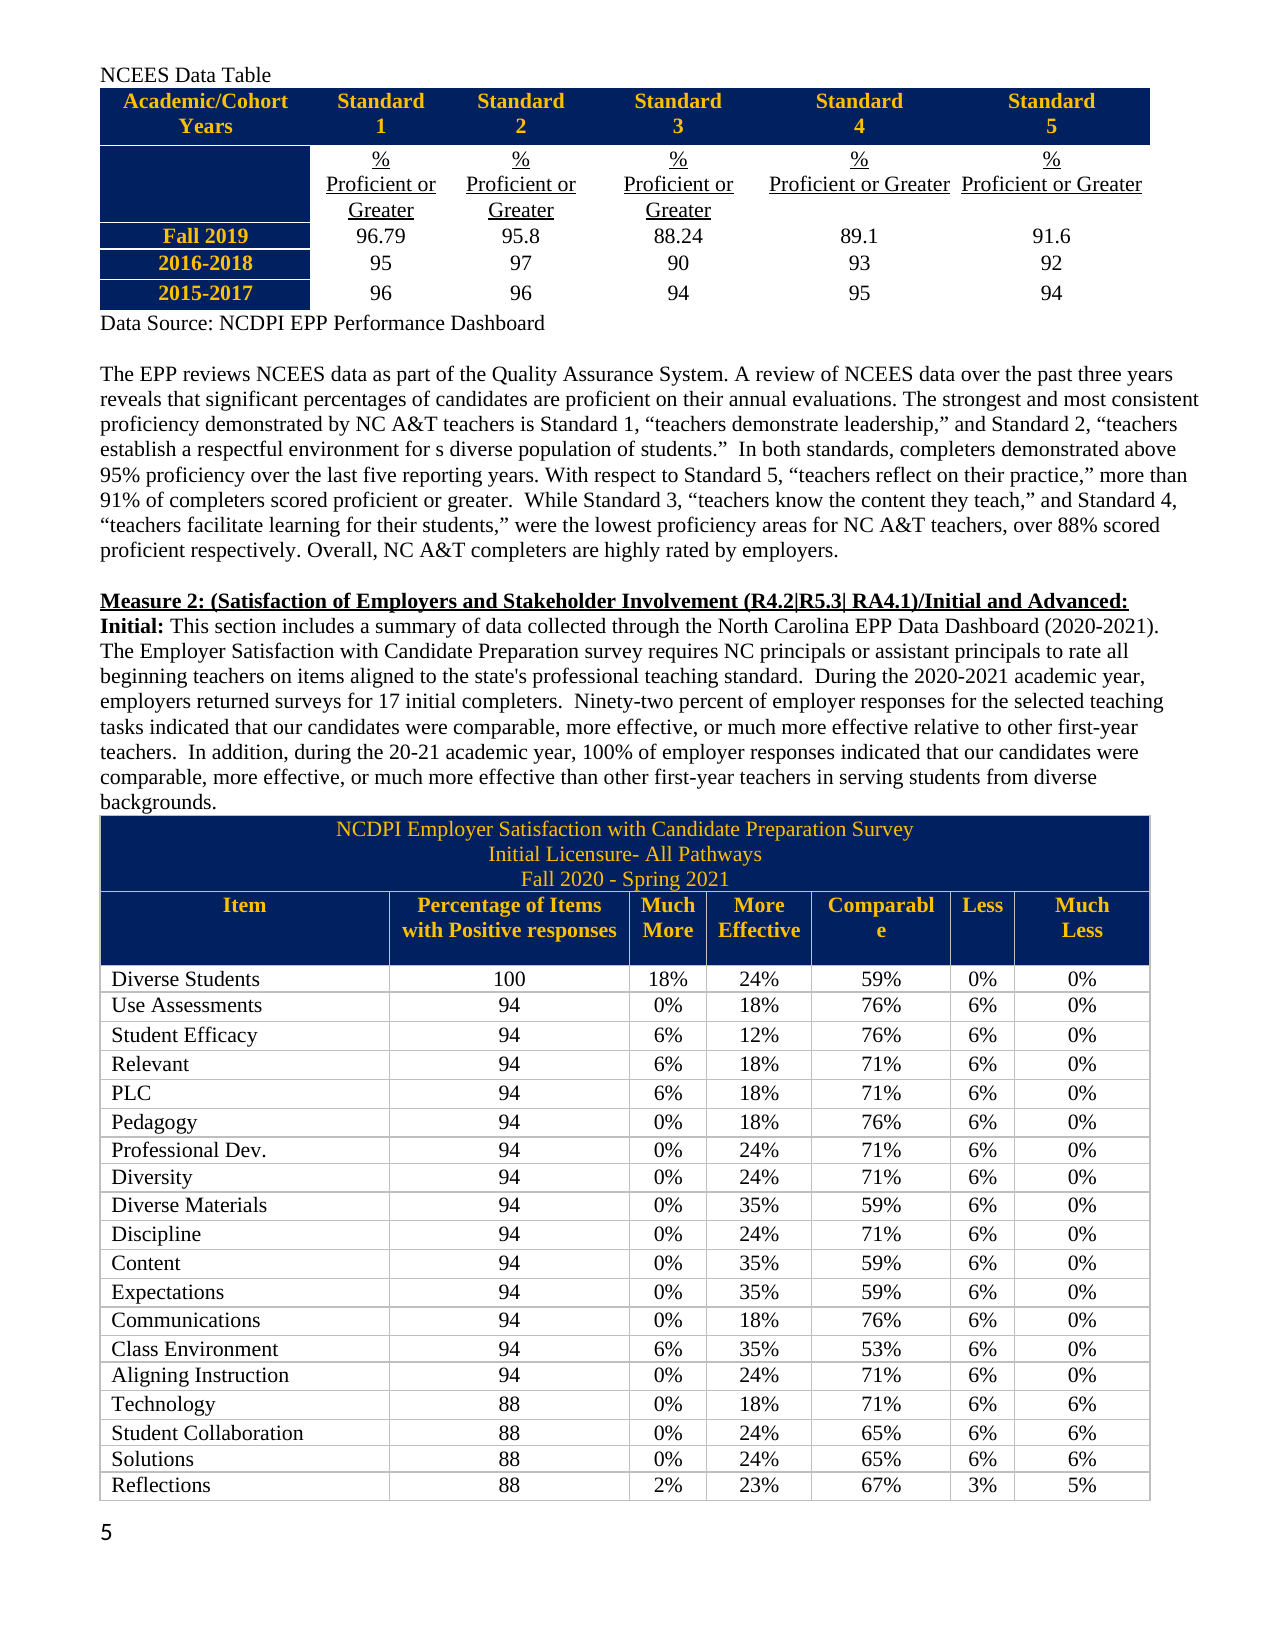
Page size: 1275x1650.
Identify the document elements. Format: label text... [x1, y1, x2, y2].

table_cell 0% [1015, 1363, 1149, 1390]
table_cell 94 [390, 1308, 629, 1335]
table_cell 0% [630, 1164, 706, 1191]
table_cell 6% [630, 1336, 706, 1361]
table_cell 6% [951, 1193, 1014, 1220]
table_cell 89.1 [766, 223, 953, 248]
table_cell Percentage of Items with Positive responses [390, 892, 629, 965]
table_cell 65% [812, 1446, 950, 1471]
table_cell Solutions [101, 1446, 389, 1471]
table_cell Pedagogy [101, 1109, 389, 1136]
table_cell 24% [707, 1363, 811, 1390]
table_cell 96 [451, 280, 591, 310]
table_cell 95.8 [451, 223, 591, 248]
table_cell 0% [1015, 1138, 1149, 1163]
table_cell 6% [1015, 1420, 1149, 1445]
table_cell 0% [1015, 1051, 1149, 1079]
table_cell Content [101, 1250, 389, 1278]
table_cell PLC [101, 1080, 389, 1108]
table_cell 35% [707, 1336, 811, 1361]
table_cell 0% [1015, 1193, 1149, 1220]
table_cell Technology [101, 1391, 389, 1419]
table_cell 0% [630, 1109, 706, 1136]
table_cell 0% [630, 1193, 706, 1220]
table_cell % Proficient or Greater [591, 146, 766, 222]
table_cell 6% [1015, 1446, 1149, 1471]
table_cell 18% [630, 966, 706, 991]
table_cell 0% [630, 1279, 706, 1306]
table_cell 6% [951, 1051, 1014, 1079]
table_cell 6% [1015, 1391, 1149, 1419]
table_cell 3% [951, 1473, 1014, 1500]
table_header Standard 3 [591, 88, 766, 145]
table_cell 76% [812, 1109, 950, 1136]
table_cell 0% [1015, 1080, 1149, 1108]
table_cell 94 [591, 280, 766, 310]
table_cell % Proficient or Greater [953, 146, 1150, 222]
table_cell 0% [630, 1308, 706, 1335]
table_cell 71% [812, 1080, 950, 1108]
table_cell Less [951, 892, 1014, 965]
table_cell 24% [707, 1164, 811, 1191]
text Initial: This section includes a summary of data collected through the North Carolina EPP Data Dashboard (2020-2021). [100, 613, 1206, 638]
table_cell 94 [390, 1051, 629, 1079]
table_cell 94 [390, 1080, 629, 1108]
table_cell 35% [707, 1250, 811, 1278]
table_cell 0% [630, 1363, 706, 1390]
table_cell 0% [1015, 1022, 1149, 1050]
table_cell 0% [1015, 1109, 1149, 1136]
table_cell 71% [812, 1391, 950, 1419]
table_cell Professional Dev. [101, 1138, 389, 1163]
table_cell 94 [390, 1336, 629, 1361]
table_cell 95 [766, 280, 953, 310]
table_cell 65% [812, 1420, 950, 1445]
table_cell 24% [707, 1446, 811, 1471]
table_cell Aligning Instruction [101, 1363, 389, 1390]
table_cell 24% [707, 1138, 811, 1163]
table_cell 0% [630, 993, 706, 1021]
table_cell 71% [812, 1138, 950, 1163]
table_cell 53% [812, 1336, 950, 1361]
table_cell [100, 146, 310, 222]
table_cell Relevant [101, 1051, 389, 1079]
table_cell 90 [591, 250, 766, 279]
table_cell 2% [630, 1473, 706, 1500]
table_cell Diversity [101, 1164, 389, 1191]
table_cell Much More [630, 892, 706, 965]
table_cell Much Less [1015, 892, 1149, 965]
table_cell 67% [812, 1473, 950, 1500]
table_cell 0% [1015, 966, 1149, 991]
table_cell 91.6 [953, 223, 1150, 248]
table_cell 24% [707, 1221, 811, 1249]
table_cell 0% [1015, 1164, 1149, 1191]
table_cell Comparable [812, 892, 950, 965]
table_cell 76% [812, 993, 950, 1021]
table_cell 95 [312, 250, 451, 279]
table_cell 6% [951, 1363, 1014, 1390]
table_cell 2016-2018 [100, 250, 310, 279]
table_cell % Proficient or Greater [766, 146, 953, 222]
table_cell 24% [707, 1420, 811, 1445]
table_cell 18% [707, 1109, 811, 1136]
table_cell 96 [312, 280, 451, 310]
table_cell 94 [390, 1022, 629, 1050]
table_cell Student Collaboration [101, 1420, 389, 1445]
table_cell 6% [951, 1279, 1014, 1306]
table_cell 6% [951, 1391, 1014, 1419]
table_cell 0% [630, 1391, 706, 1419]
table_cell 94 [390, 1164, 629, 1191]
text Data Source: NCDPI EPP Performance Dashboard [100, 310, 1206, 336]
table_header Standard 1 [311, 88, 451, 145]
table_cell 0% [1015, 1336, 1149, 1361]
table_cell 6% [951, 993, 1014, 1021]
table_cell Expectations [101, 1279, 389, 1306]
table_cell 18% [707, 1080, 811, 1108]
table_cell 6% [951, 1164, 1014, 1191]
table_cell 2015-2017 [100, 280, 310, 310]
table_cell Class Environment [101, 1336, 389, 1361]
table_cell 88.24 [591, 223, 766, 248]
table_cell 71% [812, 1221, 950, 1249]
table_header Standard 2 [451, 88, 591, 145]
table_cell 71% [812, 1051, 950, 1079]
table_cell 12% [707, 1022, 811, 1050]
table_cell 94 [953, 280, 1150, 310]
text The Employer Satisfaction with Candidate Preparation survey requires NC principals or assistant principals to rate all beginning teachers on items aligned to the state's professional teaching standard. During the 2020-2021 academic year, employers returned surveys for 17 initial completers. Ninety-two percent of employer responses for the selected teaching tasks indicated that our candidates were comparable, more effective, or much more effective relative to other first-year teachers. In addition, during the 20-21 academic year, 100% of employer responses indicated that our candidates were comparable, more effective, or much more effective than other first-year teachers in serving students from diverse backgrounds. [100, 638, 1206, 814]
table_cell 6% [951, 1420, 1014, 1445]
table_cell 6% [951, 1022, 1014, 1050]
table_cell 6% [951, 1446, 1014, 1471]
table_cell 6% [630, 1080, 706, 1108]
table_cell 6% [630, 1051, 706, 1079]
table_cell 76% [812, 1308, 950, 1335]
table_cell % Proficient or Greater [312, 146, 451, 222]
table_cell Reflections [101, 1473, 389, 1500]
table_cell 92 [953, 250, 1150, 279]
table_cell 18% [707, 1391, 811, 1419]
table_cell 94 [390, 1279, 629, 1306]
table_cell 0% [630, 1138, 706, 1163]
table_cell 59% [812, 1279, 950, 1306]
table_cell Use Assessments [101, 993, 389, 1021]
table_cell 0% [951, 966, 1014, 991]
table_cell 18% [707, 1308, 811, 1335]
table_header Academic/Cohort Years [100, 88, 311, 145]
table_cell 97 [451, 250, 591, 279]
table_cell 0% [1015, 1308, 1149, 1335]
table_cell Item [101, 892, 389, 965]
table_cell 6% [951, 1308, 1014, 1335]
table_cell Fall 2019 [100, 223, 310, 248]
table_cell 94 [390, 1193, 629, 1220]
table_cell 94 [390, 1221, 629, 1249]
table_cell 23% [707, 1473, 811, 1500]
table_cell 18% [707, 1051, 811, 1079]
table_cell 18% [707, 993, 811, 1021]
table_cell 93 [766, 250, 953, 279]
table_cell 88 [390, 1391, 629, 1419]
table_cell 71% [812, 1363, 950, 1390]
table_cell 94 [390, 1250, 629, 1278]
table_cell 6% [951, 1221, 1014, 1249]
table_cell Diverse Materials [101, 1193, 389, 1220]
table_cell 59% [812, 1250, 950, 1278]
table_cell 6% [951, 1109, 1014, 1136]
table_header Standard 4 [766, 88, 953, 145]
table_cell 94 [390, 1138, 629, 1163]
table_cell 0% [1015, 1221, 1149, 1249]
table_cell 59% [812, 966, 950, 991]
table_cell 94 [390, 1363, 629, 1390]
table_cell 24% [707, 966, 811, 991]
table_cell Student Efficacy [101, 1022, 389, 1050]
table_cell 6% [630, 1022, 706, 1050]
table_cell 0% [630, 1446, 706, 1471]
table_cell Discipline [101, 1221, 389, 1249]
table_cell 0% [630, 1420, 706, 1445]
table_cell 59% [812, 1193, 950, 1220]
table_cell 76% [812, 1022, 950, 1050]
table_cell Diverse Students [101, 966, 389, 991]
table_cell 6% [951, 1080, 1014, 1108]
table_cell 96.79 [312, 223, 451, 248]
table_cell 0% [1015, 1250, 1149, 1278]
table_cell 0% [1015, 1279, 1149, 1306]
table_cell 35% [707, 1193, 811, 1220]
table_cell 6% [951, 1250, 1014, 1278]
text The EPP reviews NCEES data as part of the Quality Assurance System. A review of NCEES data over the past three years reveals that significant percentages of candidates are proficient on their annual evaluations. The strongest and most consistent proficiency demonstrated by NC A&T teachers is Standard 1, “teachers demonstrate leadership,” and Standard 2, “teachers establish a respectful environment for s diverse population of students.” In both standards, completers demonstrated above 95% proficiency over the last five reporting years. With respect to Standard 5, “teachers reflect on their practice,” more than 91% of completers scored proficient or greater. While Standard 3, “teachers know the content they teach,” and Standard 4, “teachers facilitate learning for their students,” were the lowest proficiency areas for NC A&T teachers, over 88% scored proficient respectively. Overall, NC A&T completers are highly rated by employers. [100, 361, 1206, 562]
table_cell 88 [390, 1446, 629, 1471]
table_cell 0% [1015, 993, 1149, 1021]
table_cell 88 [390, 1420, 629, 1445]
table_cell Communications [101, 1308, 389, 1335]
table_cell 94 [390, 1109, 629, 1136]
text Measure 2: (Satisfaction of Employers and Stakeholder Involvement (R4.2|R5.3| RA4.1)/Initial and Advanced: [100, 588, 1206, 613]
text NCEES Data Table [100, 62, 1206, 88]
table_cell 94 [390, 993, 629, 1021]
table_cell % Proficient or Greater [451, 146, 591, 222]
table_header Standard 5 [953, 88, 1150, 145]
table_cell 71% [812, 1164, 950, 1191]
table_cell 6% [951, 1138, 1014, 1163]
table_cell 0% [630, 1221, 706, 1249]
table_cell More Effective [707, 892, 811, 965]
table_cell 6% [951, 1336, 1014, 1361]
table_cell 88 [390, 1473, 629, 1500]
table_cell 35% [707, 1279, 811, 1306]
table_cell 100 [390, 966, 629, 991]
table_cell 5% [1015, 1473, 1149, 1500]
table_cell 0% [630, 1250, 706, 1278]
table_header NCDPI Employer Satisfaction with Candidate Preparation Survey Initial Licensure- All Pathways Fall 2020 - Spring 2021 [101, 816, 1149, 891]
